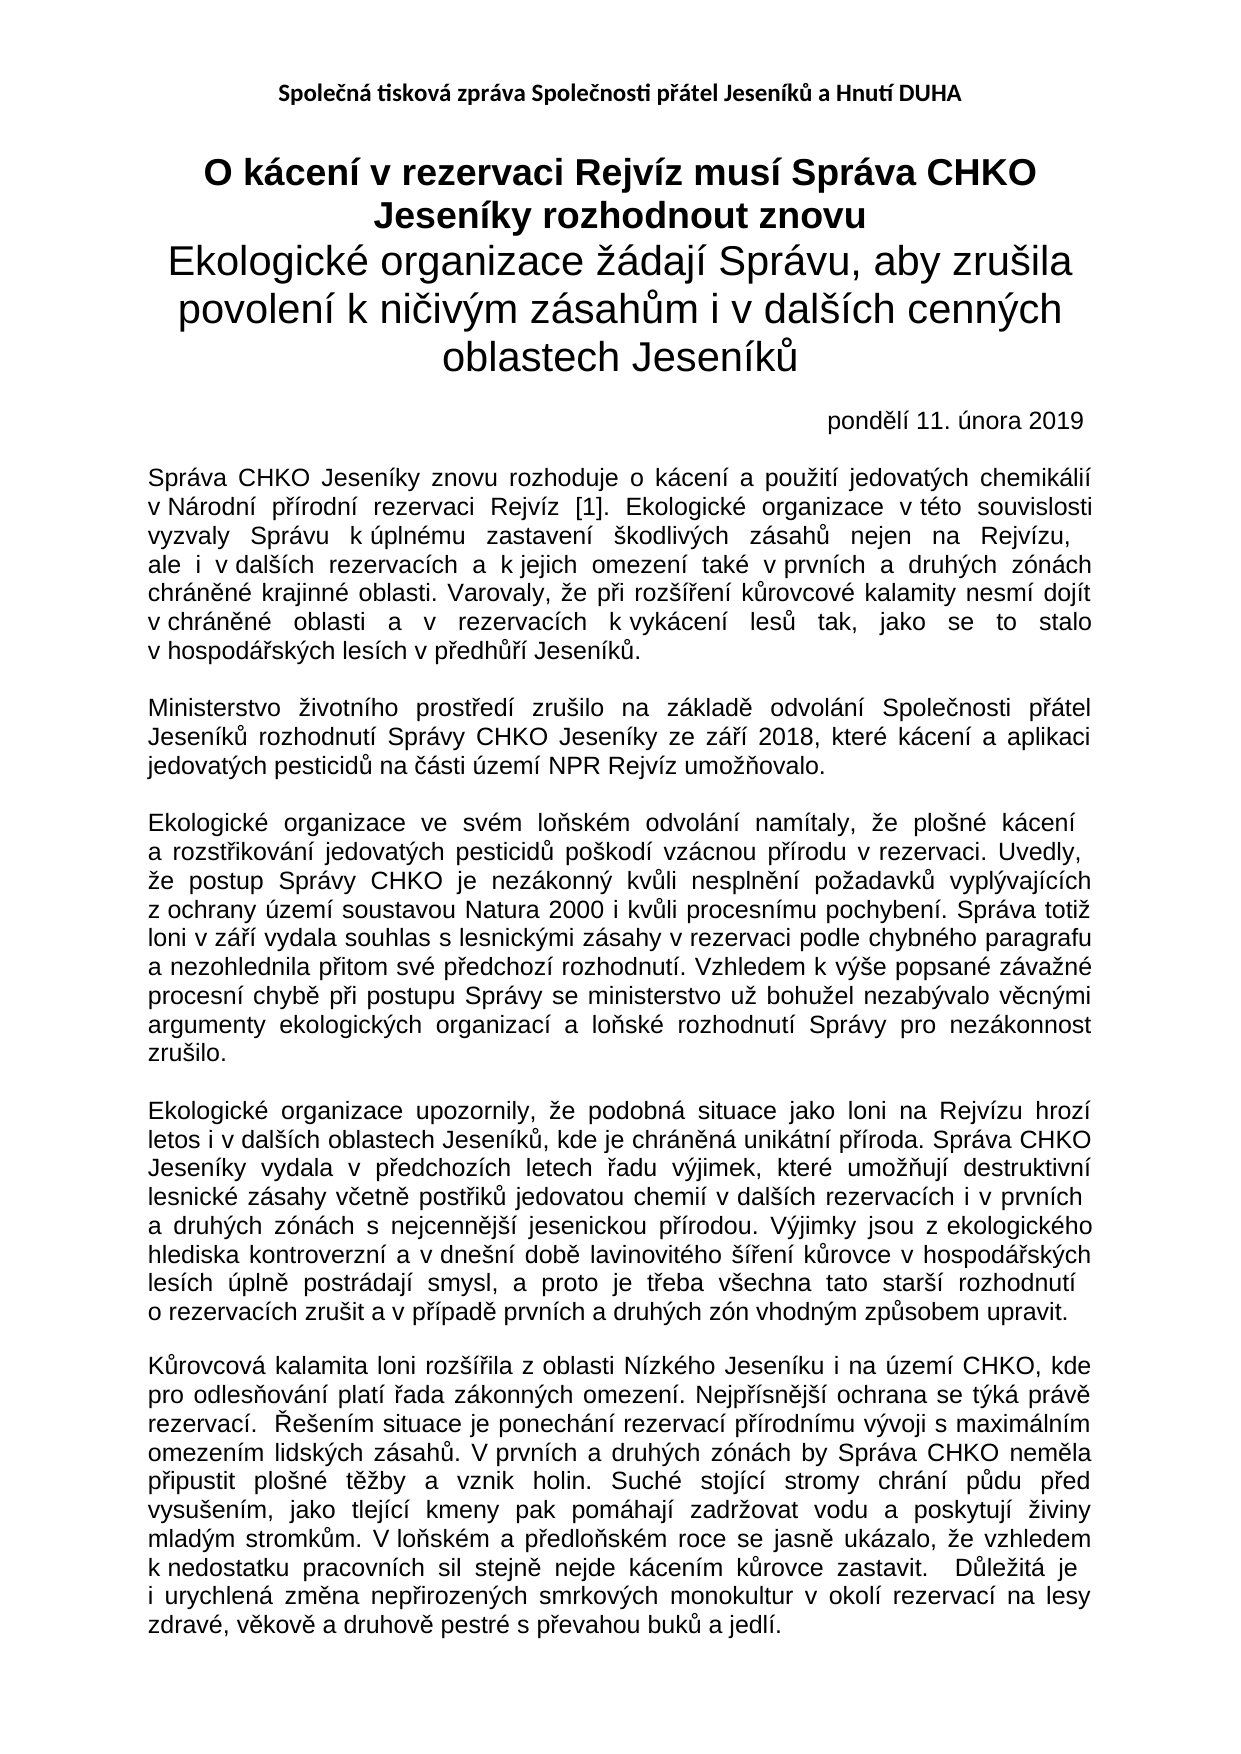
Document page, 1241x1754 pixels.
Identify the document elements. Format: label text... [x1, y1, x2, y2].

text Kůrovcová kalamita loni rozšířila z oblasti Nízkého Jeseníku i na území CHKO, kde pro odlesňování platí řada zákonných omezení. Nejpřísnější ochrana se týká právě rezervací. Řešením situace je ponechání rezervací přírodnímu vývoji s maximálním omezením lidských zásahů. V prvních a druhých zónách by Správa CHKO neměla připustit plošné těžby a vznik holin. Suché stojící stromy chrání půdu před vysušením, jako tlející kmeny pak pomáhají zadržovat vodu a poskytují živiny mladým stromkům. V loňském a předloňském roce se jasně ukázalo, že vzhledem k nedostatku pracovních sil stejně nejde kácením kůrovce zastavit. Důležitá je i urychlená změna nepřirozených smrkových monokultur v okolí rezervací na lesy zdravé, věkově a druhově pestré s převahou buků a jedlí. [148, 1351, 1092, 1639]
text Společná tisková zpráva Společnosti přátel Jeseníků a Hnutí DUHA [148, 77, 1092, 107]
text pondělí 11. února 2019 [148, 406, 1092, 434]
text Ministerstvo životního prostředí zrušilo na základě odvolání Společnosti přátel Jeseníků rozhodnutí Správy CHKO Jeseníky ze září 2018, které kácení a aplikaci jedovatých pesticidů na části území NPR Rejvíz umožňovalo. [148, 693, 1092, 779]
text Správa CHKO Jeseníky znovu rozhoduje o kácení a použití jedovatých chemikálií v Národní přírodní rezervaci Rejvíz [1]. Ekologické organizace v této souvislosti vyzvaly Správu k úplnému zastavení škodlivých zásahů nejen na Rejvízu, ale i v dalších rezervacích a k jejich omezení také v prvních a druhých zónách chráněné krajinné oblasti. Varovaly, že při rozšíření kůrovcové kalamity nesmí dojít v chráněné oblasti a v rezervacích k vykácení lesů tak, jako se to stalo v hospodářských lesích v předhůří Jeseníků. [148, 463, 1092, 664]
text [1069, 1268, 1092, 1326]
text O kácení v rezervaci Rejvíz musí Správa CHKO Jeseníky rozhodnout znovu [148, 150, 1092, 237]
text Ekologické organizace žádají Správu, aby zrušila povolení k ničivým zásahům i v dalších cenných oblastech Jeseníků [148, 237, 1092, 380]
text Ekologické organizace ve svém loňském odvolání namítaly, že plošné kácení a rozstřikování jedovatých pesticidů poškodí vzácnou přírodu v rezervaci. Uvedly, že postup Správy CHKO je nezákonný kvůli nesplnění požadavků vyplývajících z ochrany území soustavou Natura 2000 i kvůli procesnímu pochybení. Správa totiž loni v září vydala souhlas s lesnickými zásahy v rezervaci podle chybného paragrafu a nezohlednila přitom své předchozí rozhodnutí. Vzhledem k výše popsané závažné procesní chybě při postupu Správy se ministerstvo už bohužel nezabývalo věcnými argumenty ekologických organizací a loňské rozhodnutí Správy pro nezákonnost zrušilo. [148, 808, 1092, 1067]
